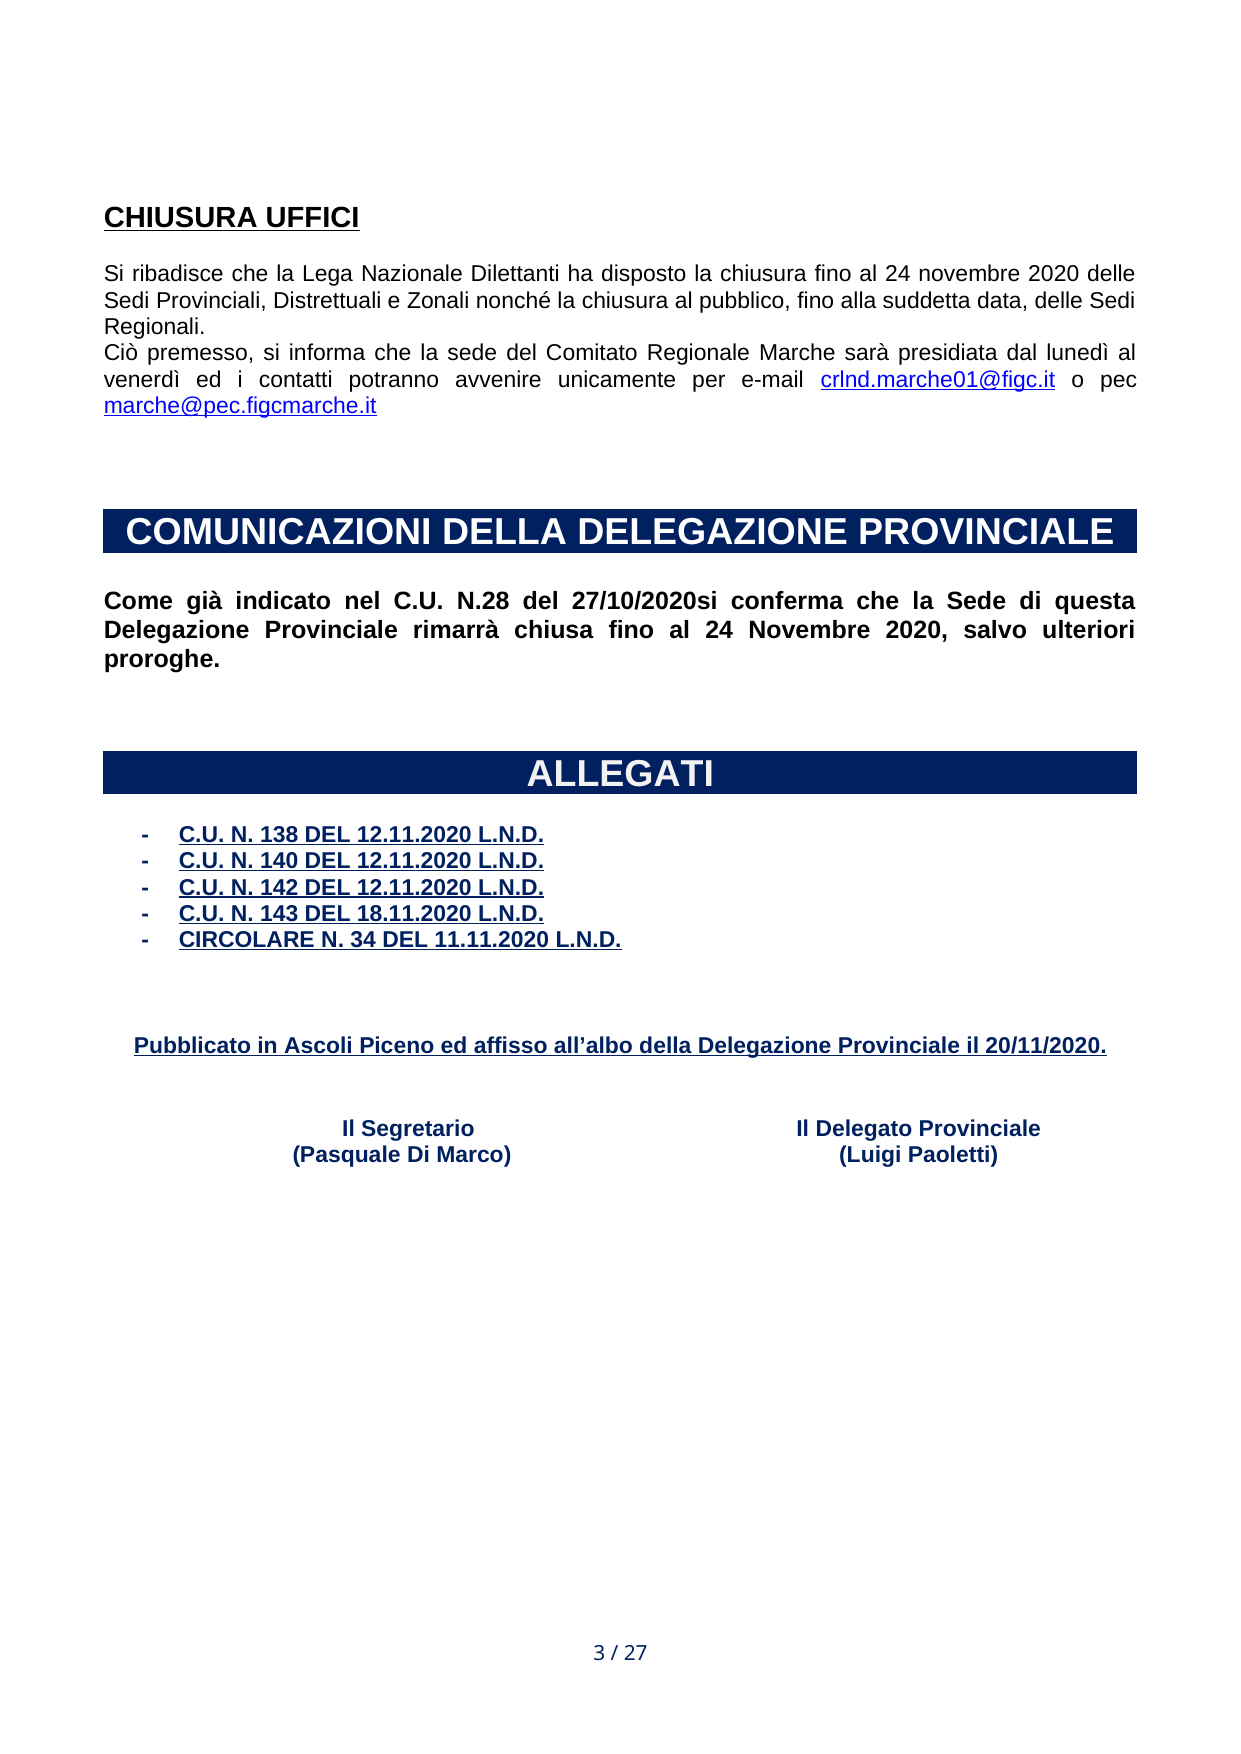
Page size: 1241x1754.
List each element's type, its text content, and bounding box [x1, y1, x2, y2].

list C.U. N. 143 DEL 18.11.2020 L.N.D. [141, 900, 1137, 926]
list C.U. N. 140 DEL 12.11.2020 L.N.D. [141, 847, 1137, 874]
text Ciò premesso, si informa che la sede del Comitato Regionale Marche sarà presidiata dal lunedì al venerdì ed i contatti potranno avvenire unicamente per e-mail crlnd.marche01@figc.it o pec marche@pec.figcmarche.it [103, 339, 1137, 418]
text ALLEGATI [103, 751, 1137, 794]
list CIRCOLARE N. 34 DEL 11.11.2020 L.N.D. [141, 926, 1137, 953]
text CHIUSURA UFFICI [103, 200, 1137, 234]
text Pubblicato in Ascoli Piceno ed affisso all’albo della Delegazione Provinciale il 20/11/2020. [103, 1032, 1137, 1058]
table_header Il Delegato Provinciale (Luigi Paoletti) [700, 1115, 1137, 1168]
text Come già indicato nel C.U. N.28 del 27/10/2020si conferma che la Sede di questa Delegazione Provinciale rimarrà chiusa fino al 24 Novembre 2020, salvo ulteriori proroghe. [103, 586, 1137, 672]
list C.U. N. 138 DEL 12.11.2020 L.N.D. [141, 821, 1137, 847]
text COMUNICAZIONI DELLA DELEGAZIONE PROVINCIALE [103, 509, 1137, 553]
list C.U. N. 142 DEL 12.11.2020 L.N.D. [141, 874, 1137, 900]
text Si ribadisce che la Lega Nazionale Dilettanti ha disposto la chiusura fino al 24 novembre 2020 delle Sedi Provinciali, Distrettuali e Zonali nonché la chiusura al pubblico, fino alla suddetta data, delle Sedi Regionali. [103, 260, 1137, 339]
table_header Il Segretario (Pasquale Di Marco) [104, 1115, 700, 1168]
